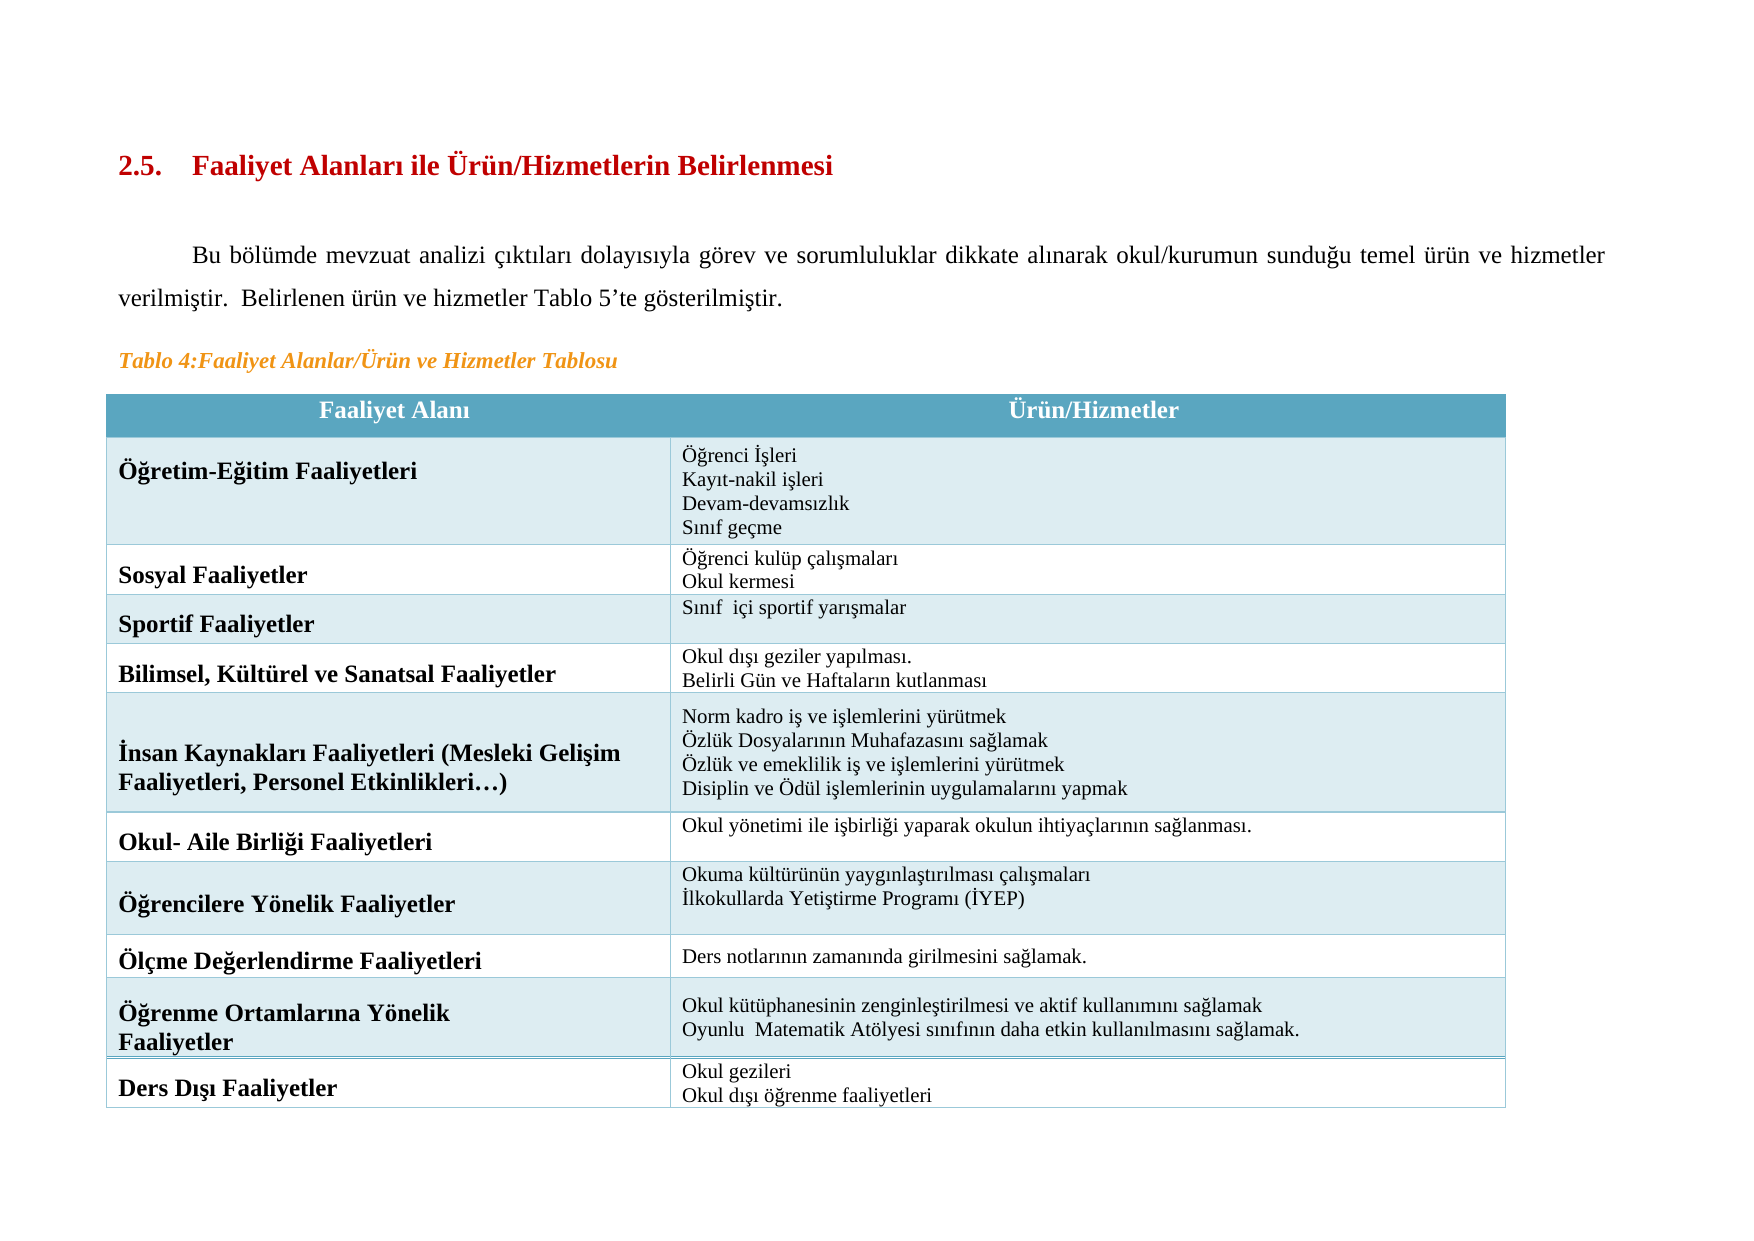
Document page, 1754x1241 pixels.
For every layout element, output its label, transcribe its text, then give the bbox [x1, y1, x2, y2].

table_cell Öğrenme Ortamlarına Yönelik Faaliyetler [107, 978, 670, 1056]
table_cell Ölçme Değerlendirme Faaliyetleri [107, 935, 670, 977]
table_cell Öğrenci İşleri Kayıt-nakil işleri Devam-devamsızlık Sınıf geçme [671, 438, 1505, 544]
table_header Faaliyet Alanı [107, 395, 670, 437]
table_cell Öğrencilere Yönelik Faaliyetler [107, 862, 670, 934]
table_cell Norm kadro iş ve işlemlerini yürütmek Özlük Dosyalarının Muhafazasını sağlamak Özlük ve emeklilik iş ve işlemlerini yürütmek Disiplin ve Ödül işlemlerinin uygulamalarını yapmak [671, 693, 1505, 811]
table_cell İnsan Kaynakları Faaliyetleri (Mesleki Gelişim Faaliyetleri, Personel Etkinlikleri…) [107, 693, 670, 811]
text Bu bölümde mevzuat analizi çıktıları dolayısıyla görev ve sorumluluklar dikkate alınarak okul/kurumun sunduğu temel ürün ve hizmetler verilmiştir. Belirlenen ürün ve hizmetler Tablo 5’te gösterilmiştir. [118, 240, 1606, 312]
table_cell Öğrenci kulüp çalışmaları Okul kermesi [671, 545, 1505, 593]
table_cell Okul- Aile Birliği Faaliyetleri [107, 813, 670, 861]
table_cell Okul gezileri Okul dışı öğrenme faaliyetleri [671, 1059, 1505, 1107]
table_cell Ders Dışı Faaliyetler [107, 1059, 670, 1107]
table_cell Bilimsel, Kültürel ve Sanatsal Faaliyetler [107, 644, 670, 692]
table_cell Sınıf içi sportif yarışmalar [671, 595, 1505, 643]
table_cell Okuma kültürünün yaygınlaştırılması çalışmaları İlkokullarda Yetiştirme Programı (İYEP) [671, 862, 1505, 934]
table_cell Sosyal Faaliyetler [107, 545, 670, 593]
table_header Ürün/Hizmetler [671, 395, 1505, 437]
subtitle 2.5. Faaliyet Alanları ile Ürün/Hizmetlerin Belirlenmesi [118, 148, 1606, 181]
table_cell Okul yönetimi ile işbirliği yaparak okulun ihtiyaçlarının sağlanması. [671, 813, 1505, 861]
table_cell Sportif Faaliyetler [107, 595, 670, 643]
table_cell Ders notlarının zamanında girilmesini sağlamak. [671, 935, 1505, 977]
table_cell Okul kütüphanesinin zenginleştirilmesi ve aktif kullanımını sağlamak Oyunlu Matematik Atölyesi sınıfının daha etkin kullanılmasını sağlamak. [671, 978, 1505, 1056]
table_cell Öğretim-Eğitim Faaliyetleri [107, 438, 670, 544]
table_cell Okul dışı geziler yapılması. Belirli Gün ve Haftaların kutlanması [671, 644, 1505, 692]
